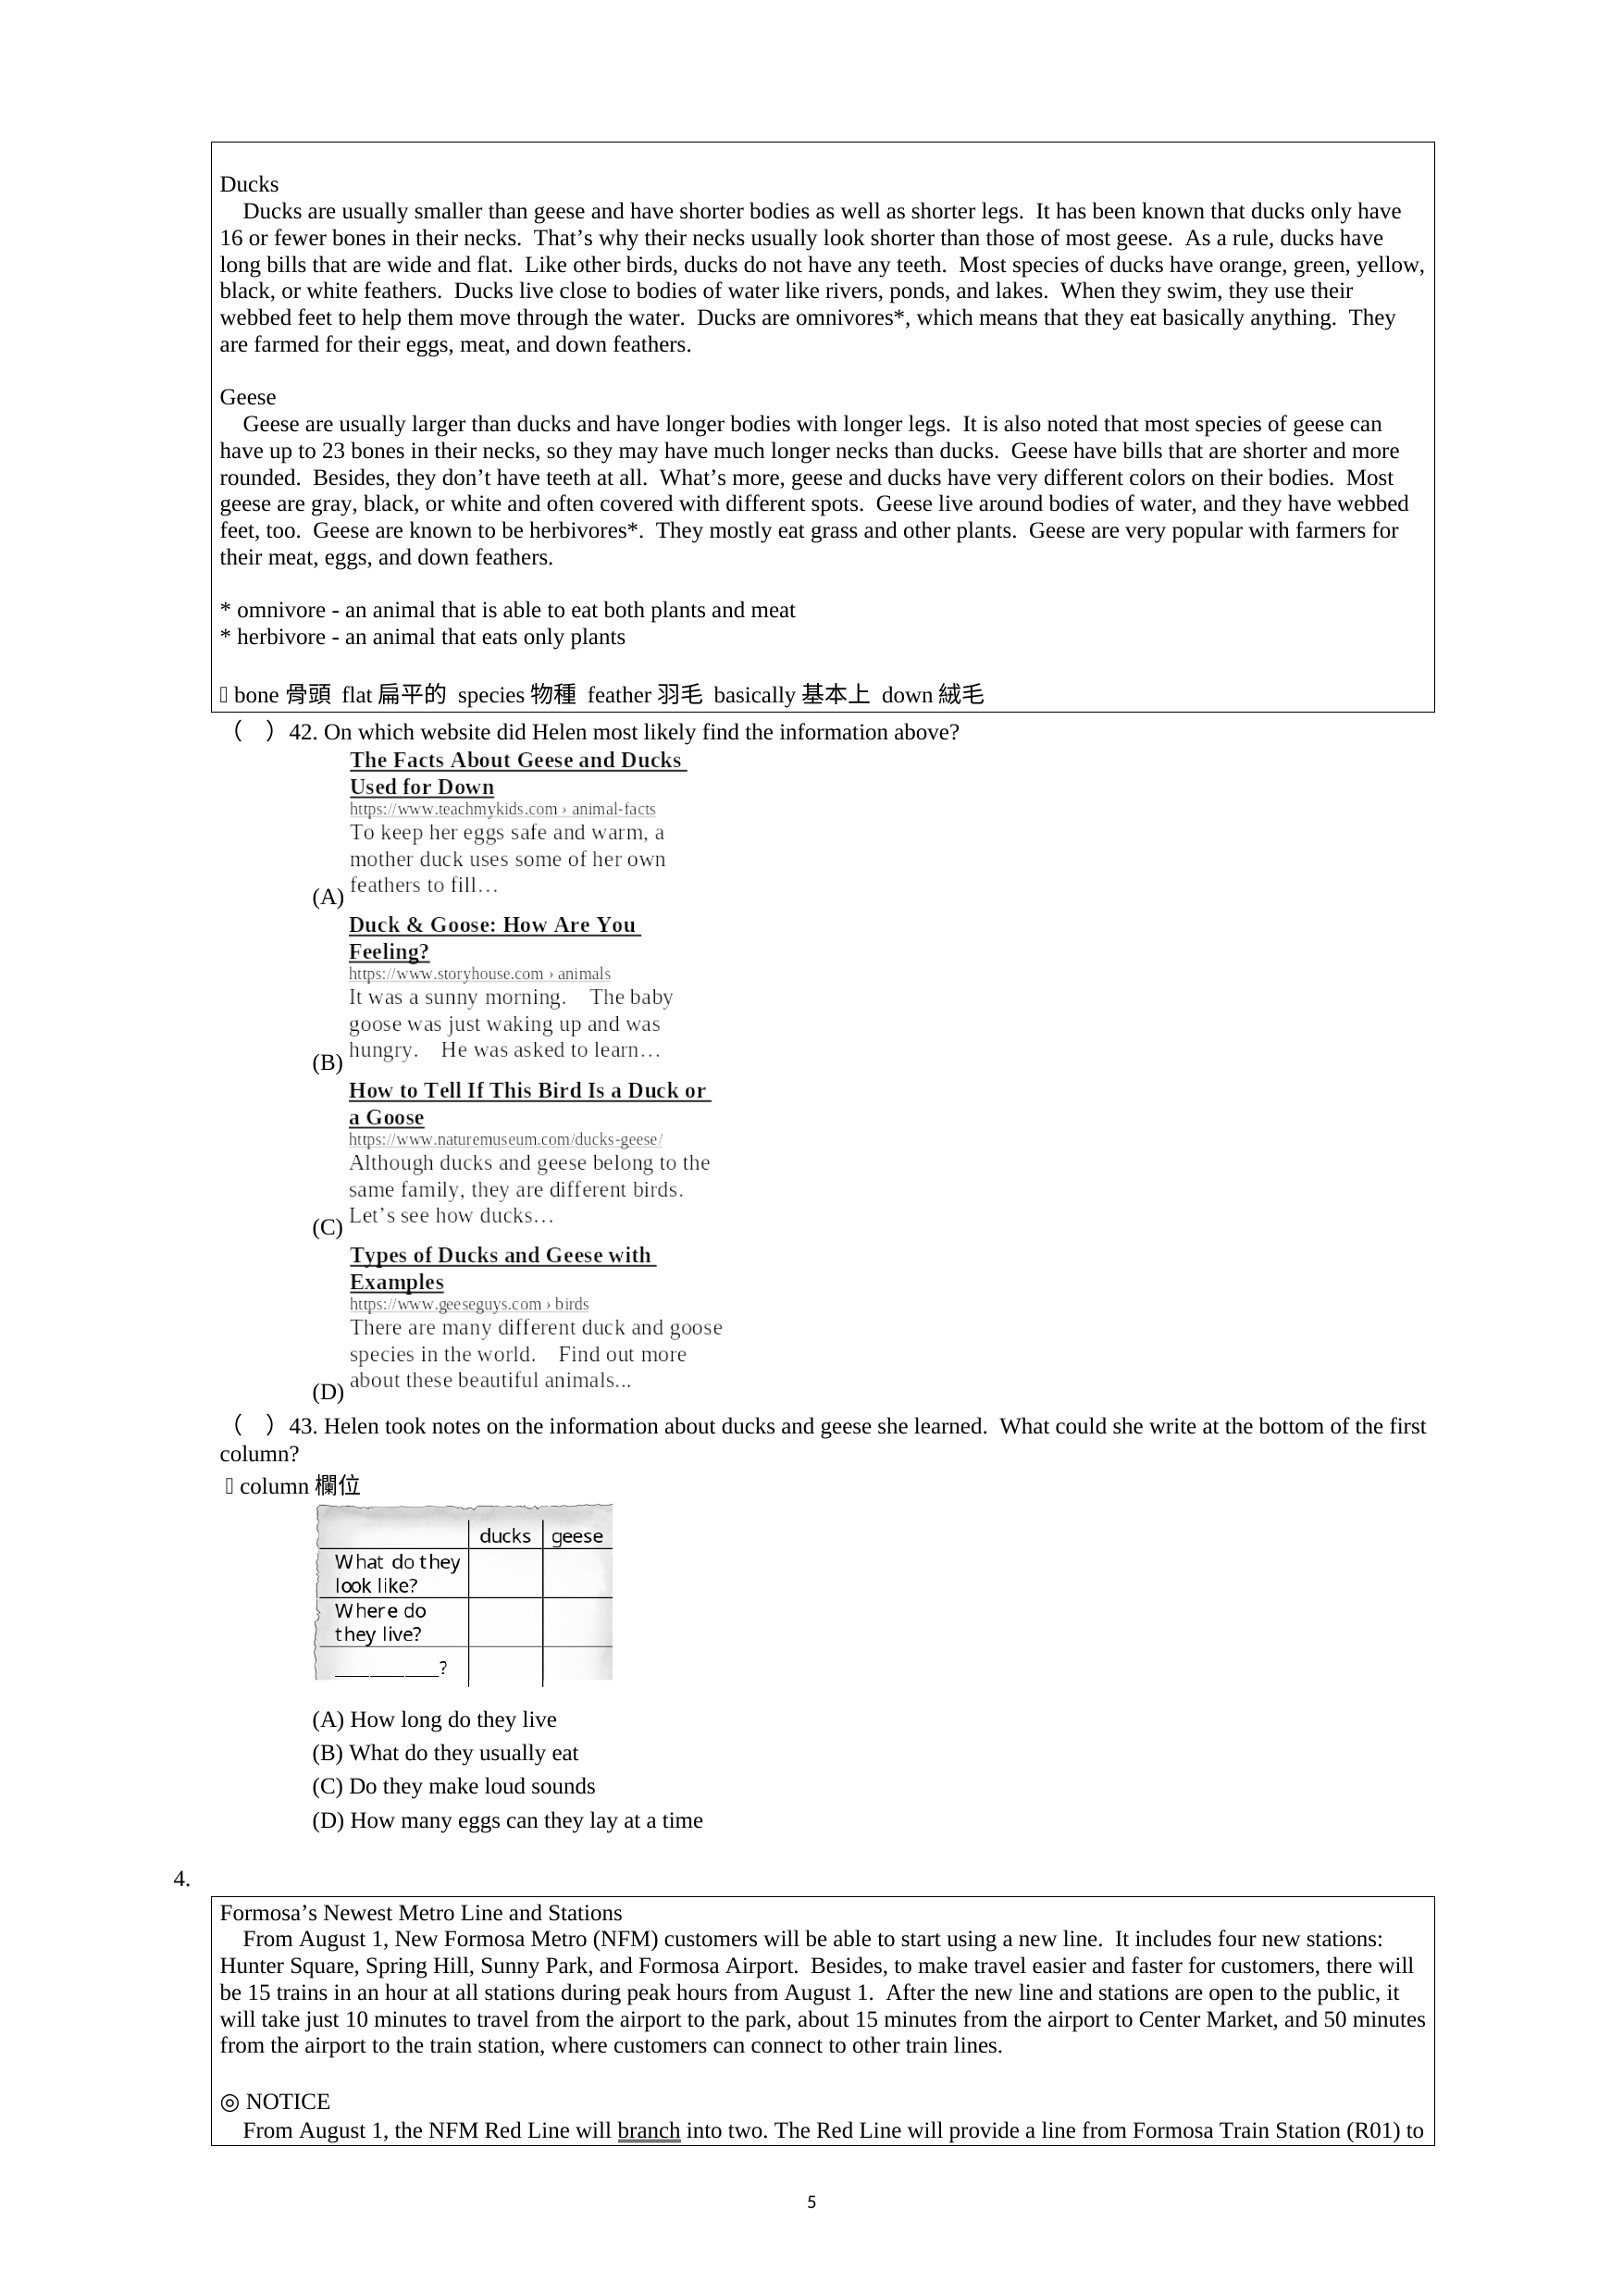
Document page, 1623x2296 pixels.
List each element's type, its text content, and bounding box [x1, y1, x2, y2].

text column 欄位 (A) How long do they live (B) What do they usually eat (C) Do they make loud sounds (D) How many eggs can they lay at a time [219, 1467, 1449, 1834]
text （ ）42. On which website did Helen most likely find the information above? (A) (B) (C) (D) （ ）43. Helen took notes on the information about ducks and geese she learned. What could she write at the bottom of the first column? [219, 713, 1449, 1467]
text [212, 143, 1434, 712]
text 4. [173, 1861, 1449, 1895]
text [212, 1897, 1434, 2145]
